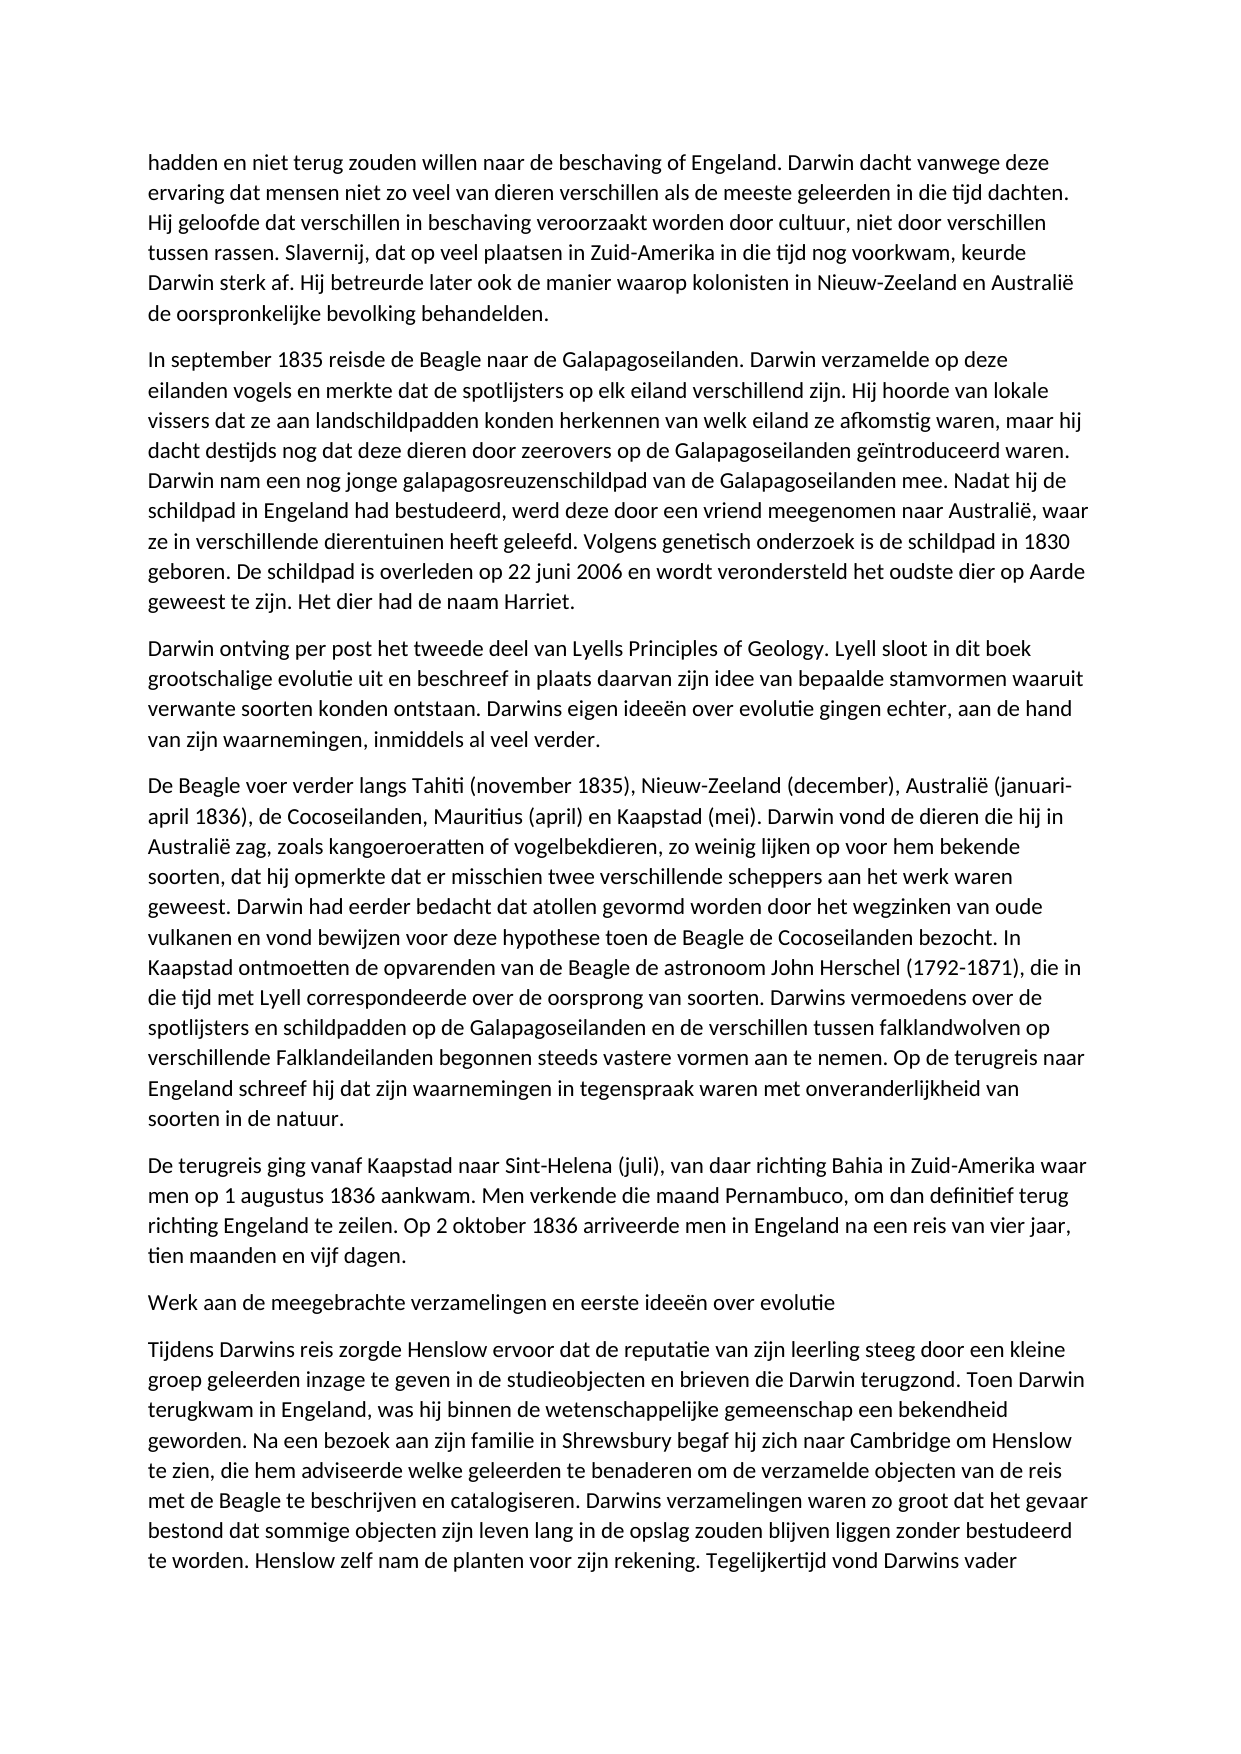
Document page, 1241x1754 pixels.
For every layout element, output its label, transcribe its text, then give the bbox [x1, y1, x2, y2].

text In september 1835 reisde de Beagle naar de Galapagoseilanden. Darwin verzamelde op deze eilanden vogels en merkte dat de spotlijsters op elk eiland verschillend zijn. Hij hoorde van lokale vissers dat ze aan landschildpadden konden herkennen van welk eiland ze afkomstig waren, maar hij dacht destijds nog dat deze dieren door zeerovers op de Galapagoseilanden geïntroduceerd waren. Darwin nam een nog jonge galapagosreuzenschildpad van de Galapagoseilanden mee. Nadat hij de schildpad in Engeland had bestudeerd, werd deze door een vriend meegenomen naar Australië, waar ze in verschillende dierentuinen heeft geleefd. Volgens genetisch onderzoek is de schildpad in 1830 geboren. De schildpad is overleden op 22 juni 2006 en wordt verondersteld het oudste dier op Aarde geweest te zijn. Het dier had de naam Harriet. [148, 346, 1093, 615]
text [148, 148, 1093, 327]
text De Beagle voer verder langs Tahiti (november 1835), Nieuw-Zeeland (december), Australië (januari-april 1836), de Cocoseilanden, Mauritius (april) en Kaapstad (mei). Darwin vond de dieren die hij in Australië zag, zoals kangoeroeratten of vogelbekdieren, zo weinig lijken op voor hem bekende soorten, dat hij opmerkte dat er misschien twee verschillende scheppers aan het werk waren geweest. Darwin had eerder bedacht dat atollen gevormd worden door het wegzinken van oude vulkanen en vond bewijzen voor deze hypothese toen de Beagle de Cocoseilanden bezocht. In Kaapstad ontmoetten de opvarenden van de Beagle de astronoom John Herschel (1792-1871), die in die tijd met Lyell correspondeerde over de oorsprong van soorten. Darwins vermoedens over de spotlijsters en schildpadden op de Galapagoseilanden en de verschillen tussen falklandwolven op verschillende Falklandeilanden begonnen steeds vastere vormen aan te nemen. Op de terugreis naar Engeland schreef hij dat zijn waarnemingen in tegenspraak waren met onveranderlijkheid van soorten in de natuur. [148, 772, 1093, 1132]
text Darwin ontving per post het tweede deel van Lyells Principles of Geology. Lyell sloot in dit boek grootschalige evolutie uit en beschreef in plaats daarvan zijn idee van bepaalde stamvormen waaruit verwante soorten konden ontstaan. Darwins eigen ideeën over evolutie gingen echter, aan de hand van zijn waarnemingen, inmiddels al veel verder. [148, 634, 1093, 753]
text Werk aan de meegebrachte verzamelingen en eerste ideeën over evolutie [148, 1288, 1093, 1316]
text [148, 1335, 1093, 1574]
text De terugreis ging vanaf Kaapstad naar Sint-Helena (juli), van daar richting Bahia in Zuid-Amerika waar men op 1 augustus 1836 aankwam. Men verkende die maand Pernambuco, om dan definitief terug richting Engeland te zeilen. Op 2 oktober 1836 arriveerde men in Engeland na een reis van vier jaar, tien maanden en vijf dagen. [148, 1151, 1093, 1269]
